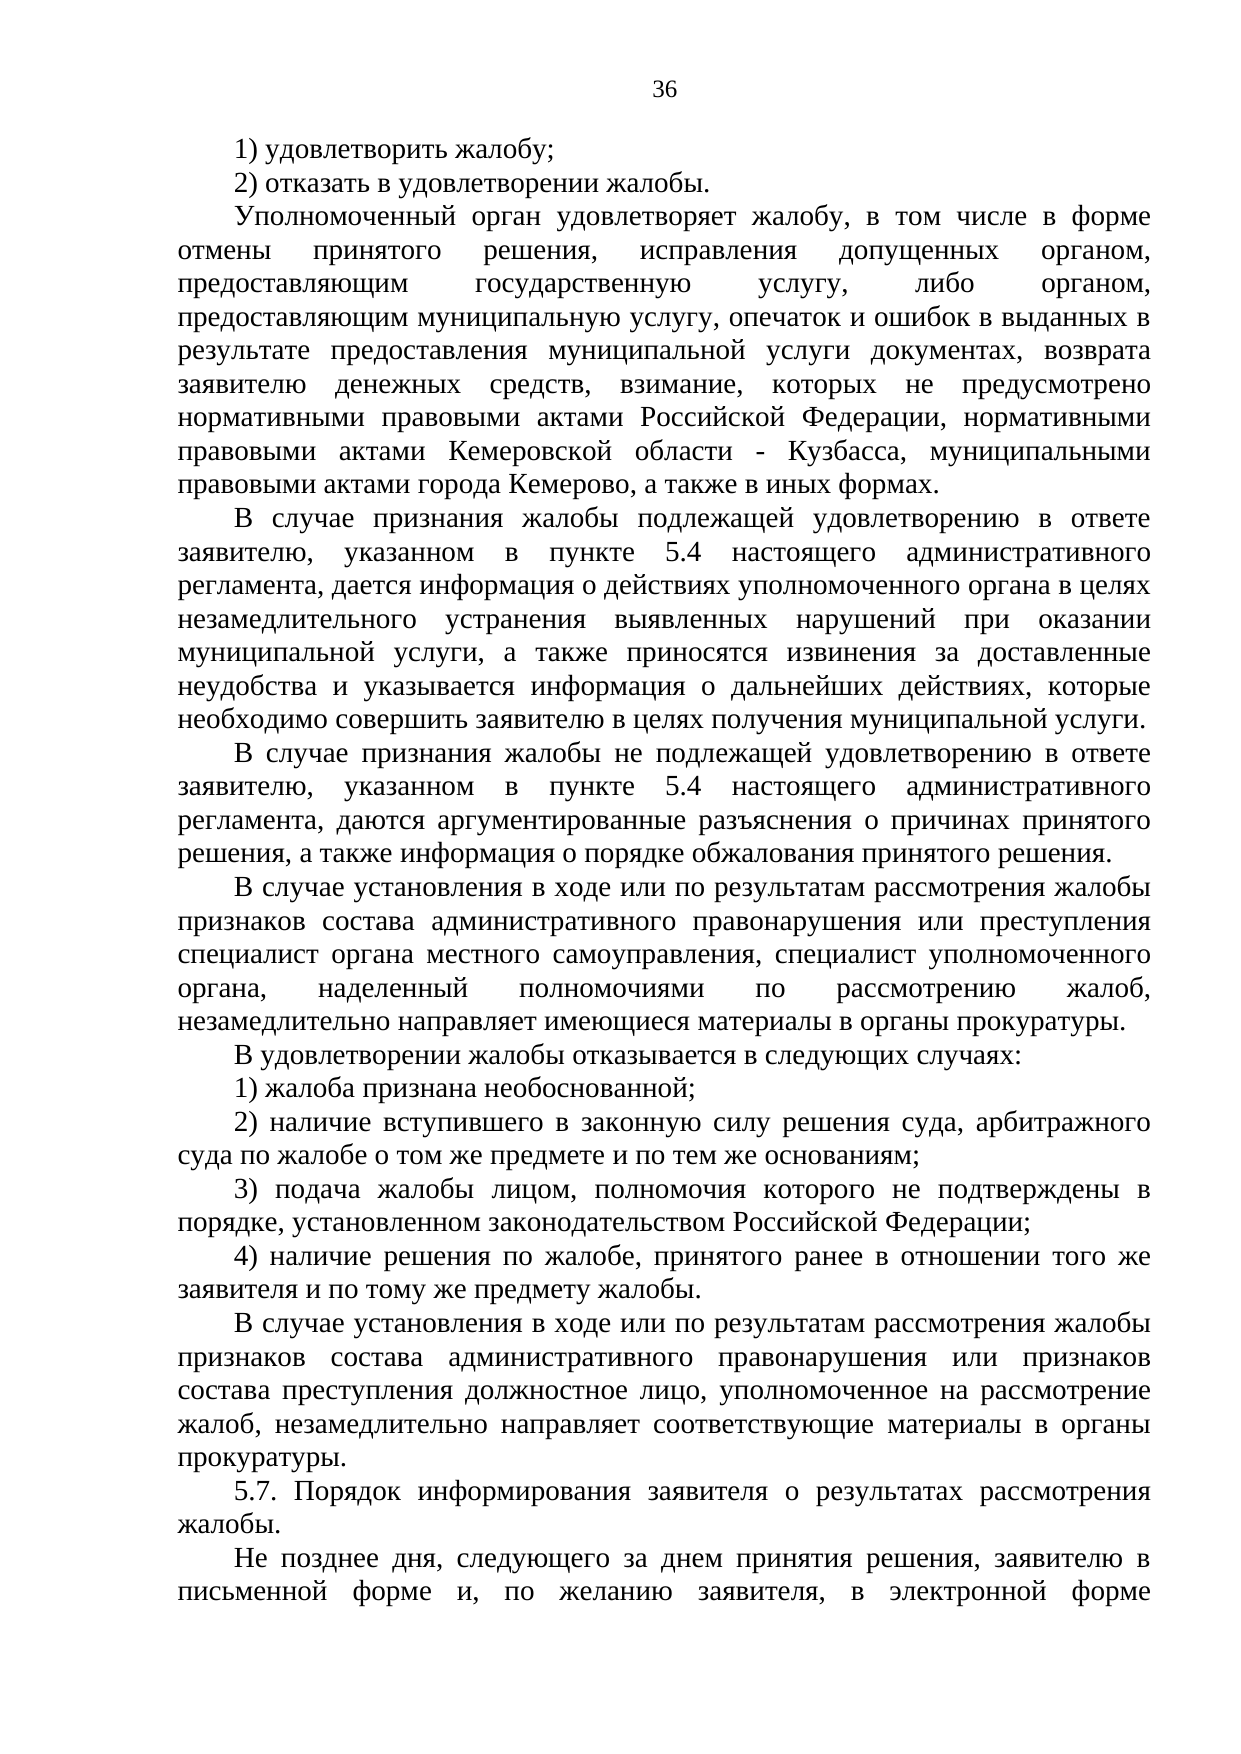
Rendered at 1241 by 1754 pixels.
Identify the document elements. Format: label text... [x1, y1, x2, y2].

text В удовлетворении жалобы отказывается в следующих случаях: [177, 1037, 1152, 1070]
text 3) подача жалобы лицом, полномочия которого не подтверждены в порядке, установленном законодательством Российской Федерации; [177, 1171, 1152, 1238]
text Уполномоченный орган удовлетворяет жалобу, в том числе в форме отмены принятого решения, исправления допущенных органом, предоставляющим государственную услугу, либо органом, предоставляющим муниципальную услугу, опечаток и ошибок в выданных в результате предоставления муниципальной услуги документах, возврата заявителю денежных средств, взимание, которых не предусмотрено нормативными правовыми актами Российской Федерации, нормативными правовыми актами Кемеровской области - Кузбасса, муниципальными правовыми актами города Кемерово, а также в иных формах. [177, 198, 1152, 500]
text 1) удовлетворить жалобу; [177, 131, 1152, 165]
text 1) жалоба признана необоснованной; [177, 1070, 1152, 1104]
text 2) наличие вступившего в законную силу решения суда, арбитражного суда по жалобе о том же предмете и по тем же основаниям; [177, 1104, 1152, 1171]
text В случае установления в ходе или по результатам рассмотрения жалобы признаков состава административного правонарушения или признаков состава преступления должностное лицо, уполномоченное на рассмотрение жалоб, незамедлительно направляет соответствующие материалы в органы прокуратуры. [177, 1305, 1152, 1473]
text 2) отказать в удовлетворении жалобы. [177, 165, 1152, 198]
text 4) наличие решения по жалобе, принятого ранее в отношении того же заявителя и по тому же предмету жалобы. [177, 1238, 1152, 1305]
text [177, 1540, 1152, 1607]
text 5.7. Порядок информирования заявителя о результатах рассмотрения жалобы. [177, 1473, 1152, 1540]
text В случае признания жалобы не подлежащей удовлетворению в ответе заявителю, указанном в пункте 5.4 настоящего административного регламента, даются аргументированные разъяснения о причинах принятого решения, а также информация о порядке обжалования принятого решения. [177, 735, 1152, 869]
text В случае признания жалобы подлежащей удовлетворению в ответе заявителю, указанном в пункте 5.4 настоящего административного регламента, дается информация о действиях уполномоченного органа в целях незамедлительного устранения выявленных нарушений при оказании муниципальной услуги, а также приносятся извинения за доставленные неудобства и указывается информация о дальнейших действиях, которые необходимо совершить заявителю в целях получения муниципальной услуги. [177, 500, 1152, 735]
text В случае установления в ходе или по результатам рассмотрения жалобы признаков состава административного правонарушения или преступления специалист органа местного самоуправления, специалист уполномоченного органа, наделенный полномочиями по рассмотрению жалоб, незамедлительно направляет имеющиеся материалы в органы прокуратуры. [177, 869, 1152, 1037]
